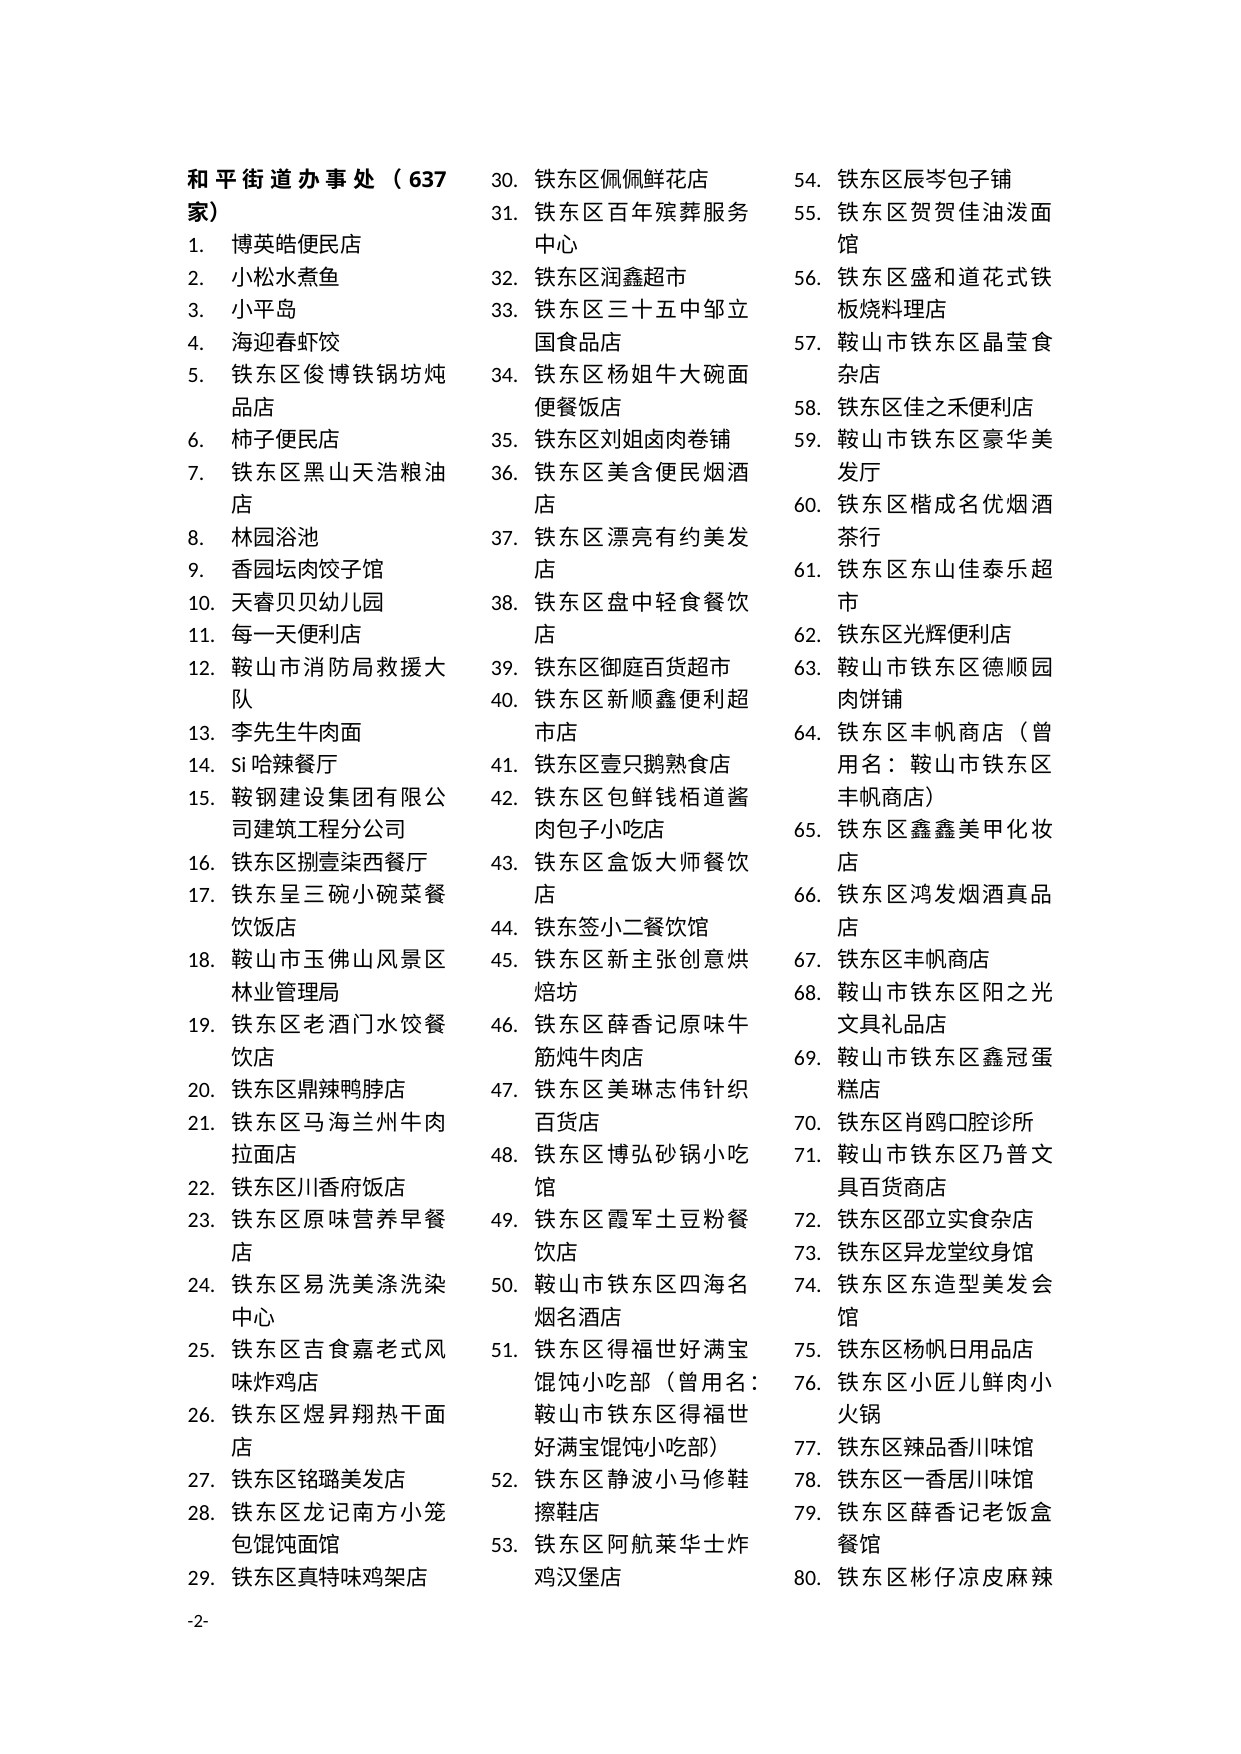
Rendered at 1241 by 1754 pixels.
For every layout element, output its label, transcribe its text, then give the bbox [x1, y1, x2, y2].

list 鞍山市铁东区阳之光文具礼品店 [794, 974, 1053, 1039]
list 铁东区刘姐卤肉卷铺 [491, 422, 749, 454]
list 铁东区御庭百货超市 [491, 649, 749, 682]
list 铁东区佩佩鲜花店 [491, 162, 749, 194]
list 铁东区鼎辣鸭脖店 [187, 1072, 446, 1104]
list 铁东区俊博铁锅坊炖品店 [187, 357, 446, 422]
list 海迎春虾饺 [187, 324, 446, 357]
list 铁东区邵立实食杂店 [794, 1202, 1053, 1234]
list 铁东区贺贺佳油泼面馆 [794, 194, 1053, 259]
list 林园浴池 [187, 519, 446, 552]
list 铁东区新主张创意烘焙坊 [491, 942, 749, 1007]
list 铁东区漂亮有约美发店 [491, 519, 749, 584]
list 小平岛 [187, 292, 446, 324]
list 铁东区肖鸥口腔诊所 [794, 1104, 1053, 1137]
list 铁东区光辉便利店 [794, 617, 1053, 649]
list 铁东区薛香记老饭盒餐馆 [794, 1494, 1053, 1559]
list 铁东区彬仔凉皮麻辣烫麻辣拌美食店 [794, 1559, 1053, 1592]
list 铁东区捌壹柒西餐厅 [187, 844, 446, 877]
list 铁东区煜昇翔热干面店 [187, 1397, 446, 1462]
list 铁东区博弘砂锅小吃馆 [491, 1137, 749, 1202]
list 铁东区真特味鸡架店 [187, 1559, 446, 1592]
list 铁东区静波小马修鞋擦鞋店 [491, 1462, 749, 1527]
list 铁东签小二餐饮馆 [491, 909, 749, 942]
list 柿子便民店 [187, 422, 446, 454]
list 铁东区楷成名优烟酒茶行 [794, 487, 1053, 552]
list 铁东区得福世好满宝馄饨小吃部（曾用名：鞍山市铁东区得福世好满宝馄饨小吃部） [491, 1332, 749, 1462]
list 铁东区杨帆日用品店 [794, 1332, 1053, 1364]
list 铁东区美琳志伟针织百货店 [491, 1072, 749, 1137]
list 铁东区黑山天浩粮油店 [187, 454, 446, 519]
list 鞍山市铁东区乃普文具百货商店 [794, 1137, 1053, 1202]
list 铁东区异龙堂纹身馆 [794, 1234, 1053, 1267]
list 鞍山市铁东区晶莹食杂店 [794, 324, 1053, 389]
list 鞍山市铁东区鑫冠蛋糕店 [794, 1039, 1053, 1104]
list 每一天便利店 [187, 617, 446, 649]
list 铁东区盒饭大师餐饮店 [491, 844, 749, 909]
list 鞍山市铁东区德顺园肉饼铺 [794, 649, 1053, 714]
list 铁东区原味营养早餐店 [187, 1202, 446, 1267]
list 铁东呈三碗小碗菜餐饮饭店 [187, 877, 446, 942]
list 铁东区龙记南方小笼包馄饨面馆 [187, 1494, 446, 1559]
list 铁东区一香居川味馆 [794, 1462, 1053, 1494]
list 铁东区新顺鑫便利超市店 [491, 682, 749, 747]
list 铁东区润鑫超市 [491, 259, 749, 292]
list 铁东区铭璐美发店 [187, 1462, 446, 1494]
list 铁东区美含便民烟酒店 [491, 454, 749, 519]
list 铁东区东造型美发会馆 [794, 1267, 1053, 1332]
list 铁东区霞军土豆粉餐饮店 [491, 1202, 749, 1267]
list 香园坛肉饺子馆 [187, 552, 446, 584]
list 李先生牛肉面 [187, 714, 446, 747]
list 天睿贝贝幼儿园 [187, 584, 446, 617]
list 铁东区盛和道花式铁板烧料理店 [794, 259, 1053, 324]
list 铁东区阿航莱华士炸鸡汉堡店 [491, 1527, 749, 1592]
list 铁东区薛香记原味牛筋炖牛肉店 [491, 1007, 749, 1072]
list 鞍山市玉佛山风景区林业管理局 [187, 942, 446, 1007]
list 小松水煮鱼 [187, 259, 446, 292]
list 鞍山市铁东区四海名烟名酒店 [491, 1267, 749, 1332]
list 铁东区鑫鑫美甲化妆店 [794, 812, 1053, 877]
list 铁东区丰帆商店（曾用名：鞍山市铁东区丰帆商店） [794, 714, 1053, 812]
list 铁东区三十五中邹立国食品店 [491, 292, 749, 357]
list 铁东区易洗美涤洗染中心 [187, 1267, 446, 1332]
list 铁东区百年殡葬服务中心 [491, 194, 749, 259]
list 铁东区老酒门水饺餐饮店 [187, 1007, 446, 1072]
list 铁东区小匠儿鲜肉小火锅 [794, 1364, 1053, 1429]
list 铁东区吉食嘉老式风味炸鸡店 [187, 1332, 446, 1397]
list 铁东区壹只鹅熟食店 [491, 747, 749, 779]
list Si哈辣餐厅 [187, 747, 446, 779]
list 铁东区马海兰州牛肉拉面店 [187, 1104, 446, 1169]
list 铁东区包鲜钱栢道酱肉包子小吃店 [491, 779, 749, 844]
list 铁东区佳之禾便利店 [794, 389, 1053, 422]
list 铁东区辰岑包子铺 [794, 162, 1053, 194]
list 铁东区川香府饭店 [187, 1169, 446, 1202]
list 铁东区辣品香川味馆 [794, 1429, 1053, 1462]
text 和平街道办事处（637家） [187, 162, 446, 227]
list 铁东区丰帆商店 [794, 942, 1053, 974]
list 铁东区盘中轻食餐饮店 [491, 584, 749, 649]
list 铁东区东山佳泰乐超市 [794, 552, 1053, 617]
list 博英皓便民店 [187, 227, 446, 259]
list 鞍山市消防局救援大队 [187, 649, 446, 714]
list 鞍钢建设集团有限公司建筑工程分公司 [187, 779, 446, 844]
list 铁东区杨姐牛大碗面便餐饭店 [491, 357, 749, 422]
list 鞍山市铁东区豪华美发厅 [794, 422, 1053, 487]
list 铁东区鸿发烟酒真品店 [794, 877, 1053, 942]
